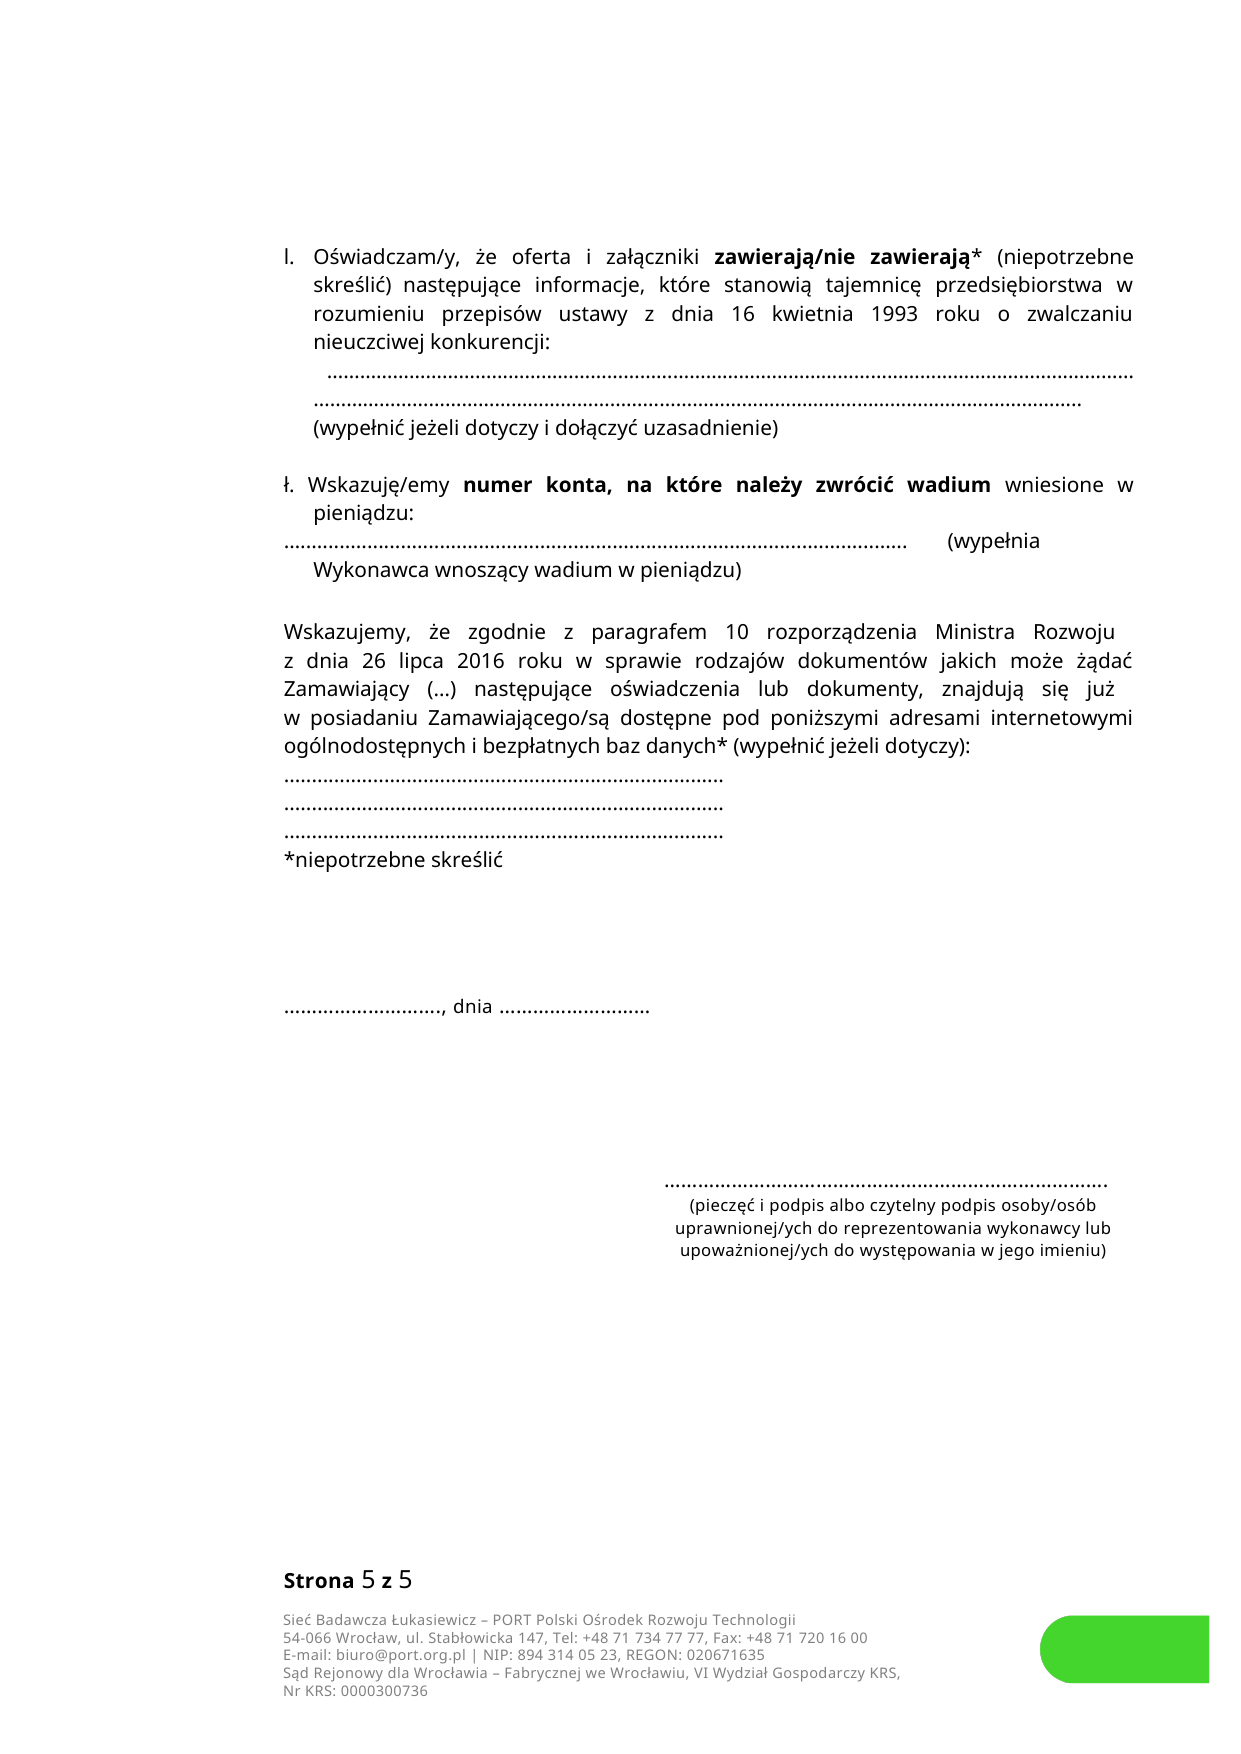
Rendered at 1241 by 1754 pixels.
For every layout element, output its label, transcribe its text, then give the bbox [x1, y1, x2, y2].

text …............................................................................................................. (wypełnia Wykonawca wnoszący wadium w pieniądzu) [283, 527, 1134, 583]
text (wypełnić jeżeli dotyczy i dołączyć uzasadnienie) [313, 413, 1134, 441]
text Wskazujemy, że zgodnie z paragrafem 10 rozporządzenia Ministra Rozwoju z dnia 26 lipca 2016 roku w sprawie rodzajów dokumentów jakich może żądać Zamawiający (…) następujące oświadczenia lub dokumenty, znajdują się już w posiadaniu Zamawiającego/są dostępne pod poniższymi adresami internetowymi ogólnodostępnych i bezpłatnych baz danych* (wypełnić jeżeli dotyczy): [283, 617, 1134, 760]
text (pieczęć i podpis albo czytelny podpis osoby/osób uprawnionej/ych do reprezentowania wykonawcy lub upoważnionej/ych do występowania w jego imieniu) [652, 1193, 1134, 1262]
text *niepotrzebne skreślić [283, 845, 1134, 873]
text ............................................................................... [283, 788, 1134, 817]
picture [1036, 1611, 1239, 1752]
list Oświadczam/y, że oferta i załączniki zawierają/nie zawierają* (niepotrzebne skreślić) następujące informacje, które stanowią tajemnicę przedsiębiorstwa w rozumieniu przepisów ustawy z dnia 16 kwietnia 1993 roku o zwalczaniu nieuczciwej konkurencji: [283, 242, 1134, 356]
text ł. Wskazuję/emy numer konta, na które należy zwrócić wadium wniesione w pieniądzu: [283, 470, 1134, 527]
text …………………………………………………………………………………………………………………………………………………………………………………………………………………………………………………………….. [313, 356, 1134, 413]
text ………………………., dnia ……………………… [283, 990, 1134, 1019]
text ............................................................................... [283, 760, 1134, 788]
text ……………………………………………………………………. [578, 1165, 1134, 1193]
text ............................................................................... [283, 817, 1134, 845]
